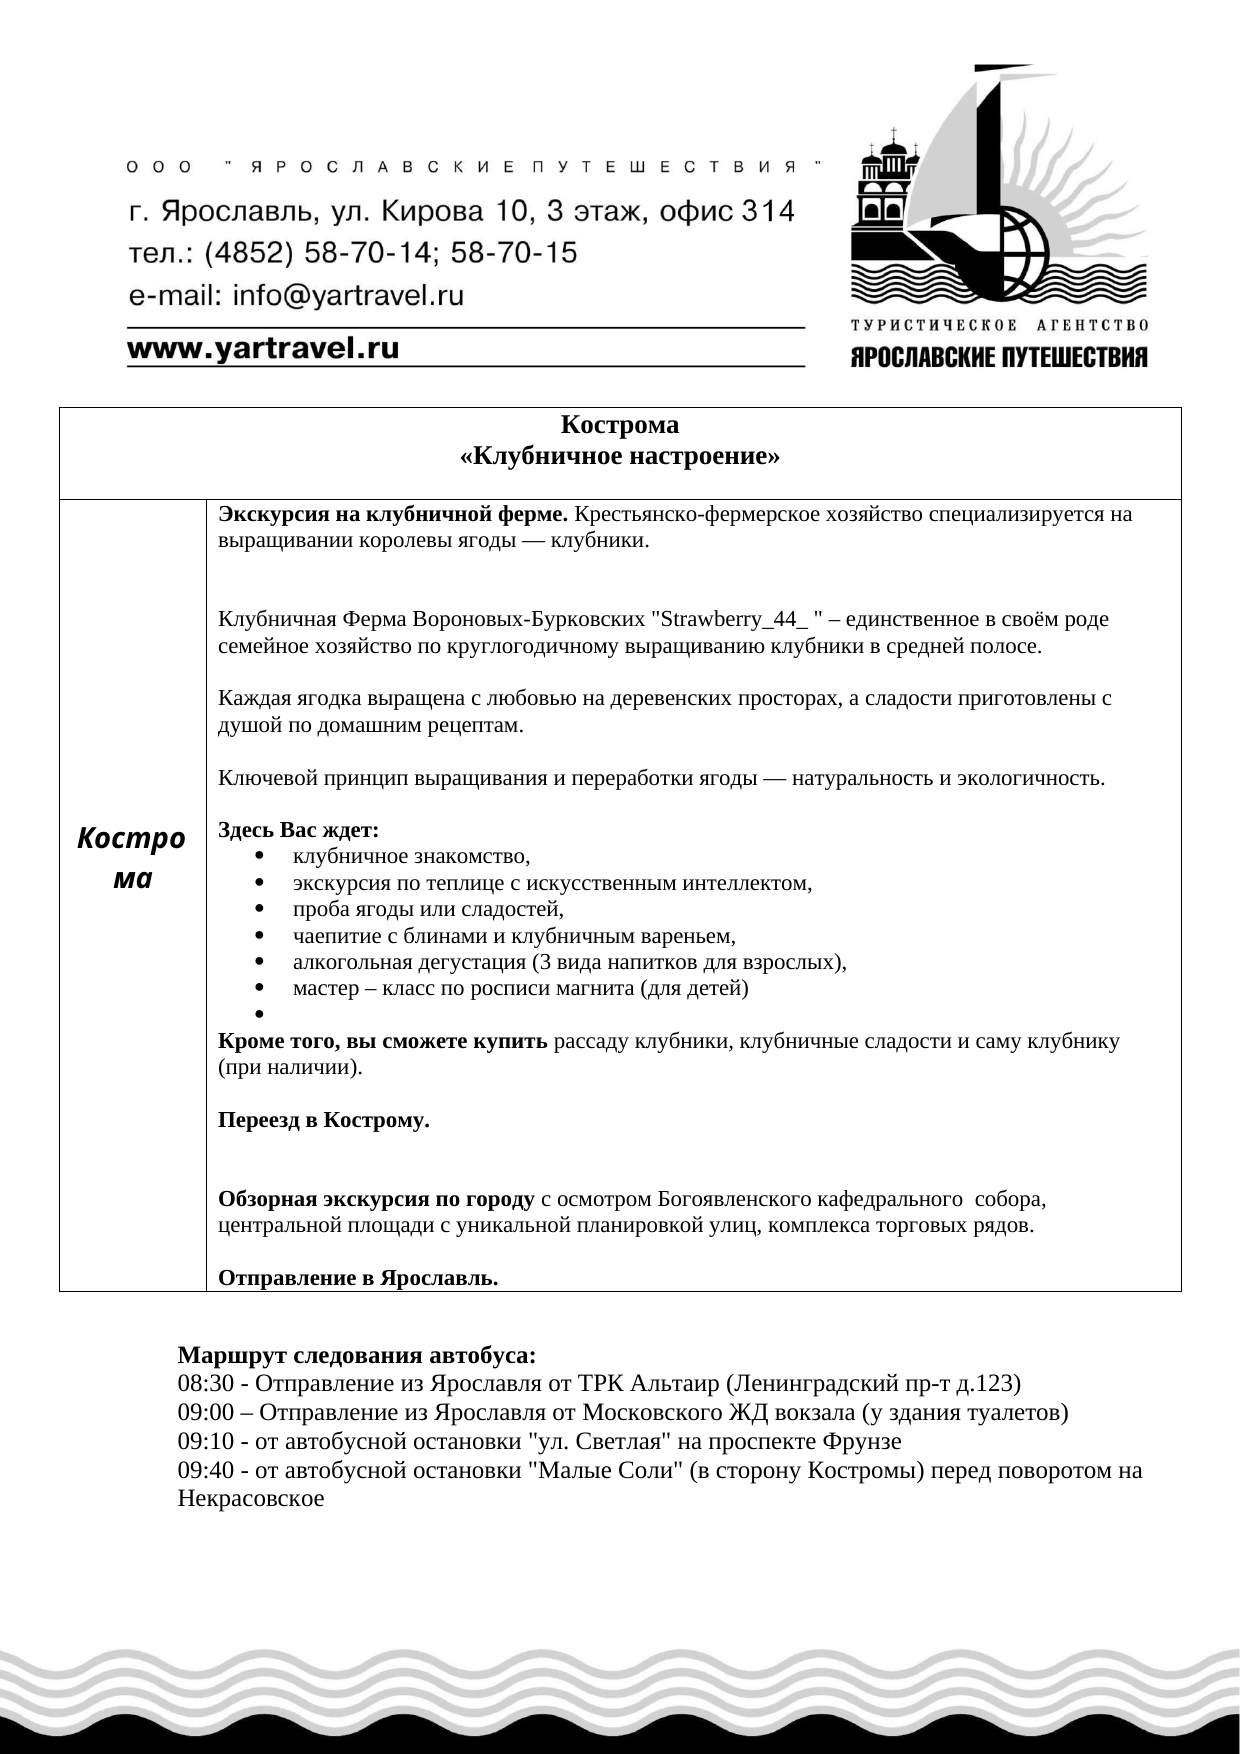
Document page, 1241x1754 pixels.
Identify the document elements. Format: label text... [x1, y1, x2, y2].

text 09:40 - от автобусной остановки "Малые Соли" (в сторону Костромы) перед поворотом на Некрасовское [177, 1455, 1152, 1512]
table_cell Экскурсия на клубничной ферме. Крестьянско-фермерское хозяйство специализируется на выращивании королевы ягоды — клубники. Клубничная Ферма Вороновых-Бурковских "Strawberry_44_ " – единственное в своём роде семейное хозяйство по круглогодичному выращиванию клубники в средней полосе. Каждая ягодка выращена с любовью на деревенских просторах, а сладости приготовлены с душой по домашним рецептам. Ключевой принцип выращивания и переработки ягоды — натуральность и экологичность. Здесь Вас ждет: клубничное знакомство, экскурсия по теплице с искусственным интеллектом, проба ягоды или сладостей, чаепитие с блинами и клубничным вареньем, алкогольная дегустация (3 вида напитков для взрослых), мастер – класс по росписи магнита (для детей) Кроме того, вы сможете купить рассаду клубники, клубничные сладости и саму клубнику (при наличии). Переезд в Кострому. Обзорная экскурсия по городу с осмотром Богоявленского кафедрального собора, центральной площади с уникальной планировкой улиц, комплекса торговых рядов. Отправление в Ярославль. [207, 500, 1181, 1291]
text 08:30 - Отправление из Ярославля от ТРК Альтаир (Ленинградский пр-т д.123) [177, 1368, 1152, 1397]
picture [0, 0, 1240, 1754]
table_cell Кострома [60, 500, 206, 1291]
text 09:00 – Отправление из Ярославля от Московского ЖД вокзала (у здания туалетов) [177, 1397, 1152, 1426]
text 09:10 - от автобусной остановки "ул. Светлая" на проспекте Фрунзе [177, 1426, 1152, 1455]
table_header Кострома «Клубничное настроение» [60, 408, 1181, 499]
text Маршрут следования автобуса: [177, 1340, 1152, 1368]
